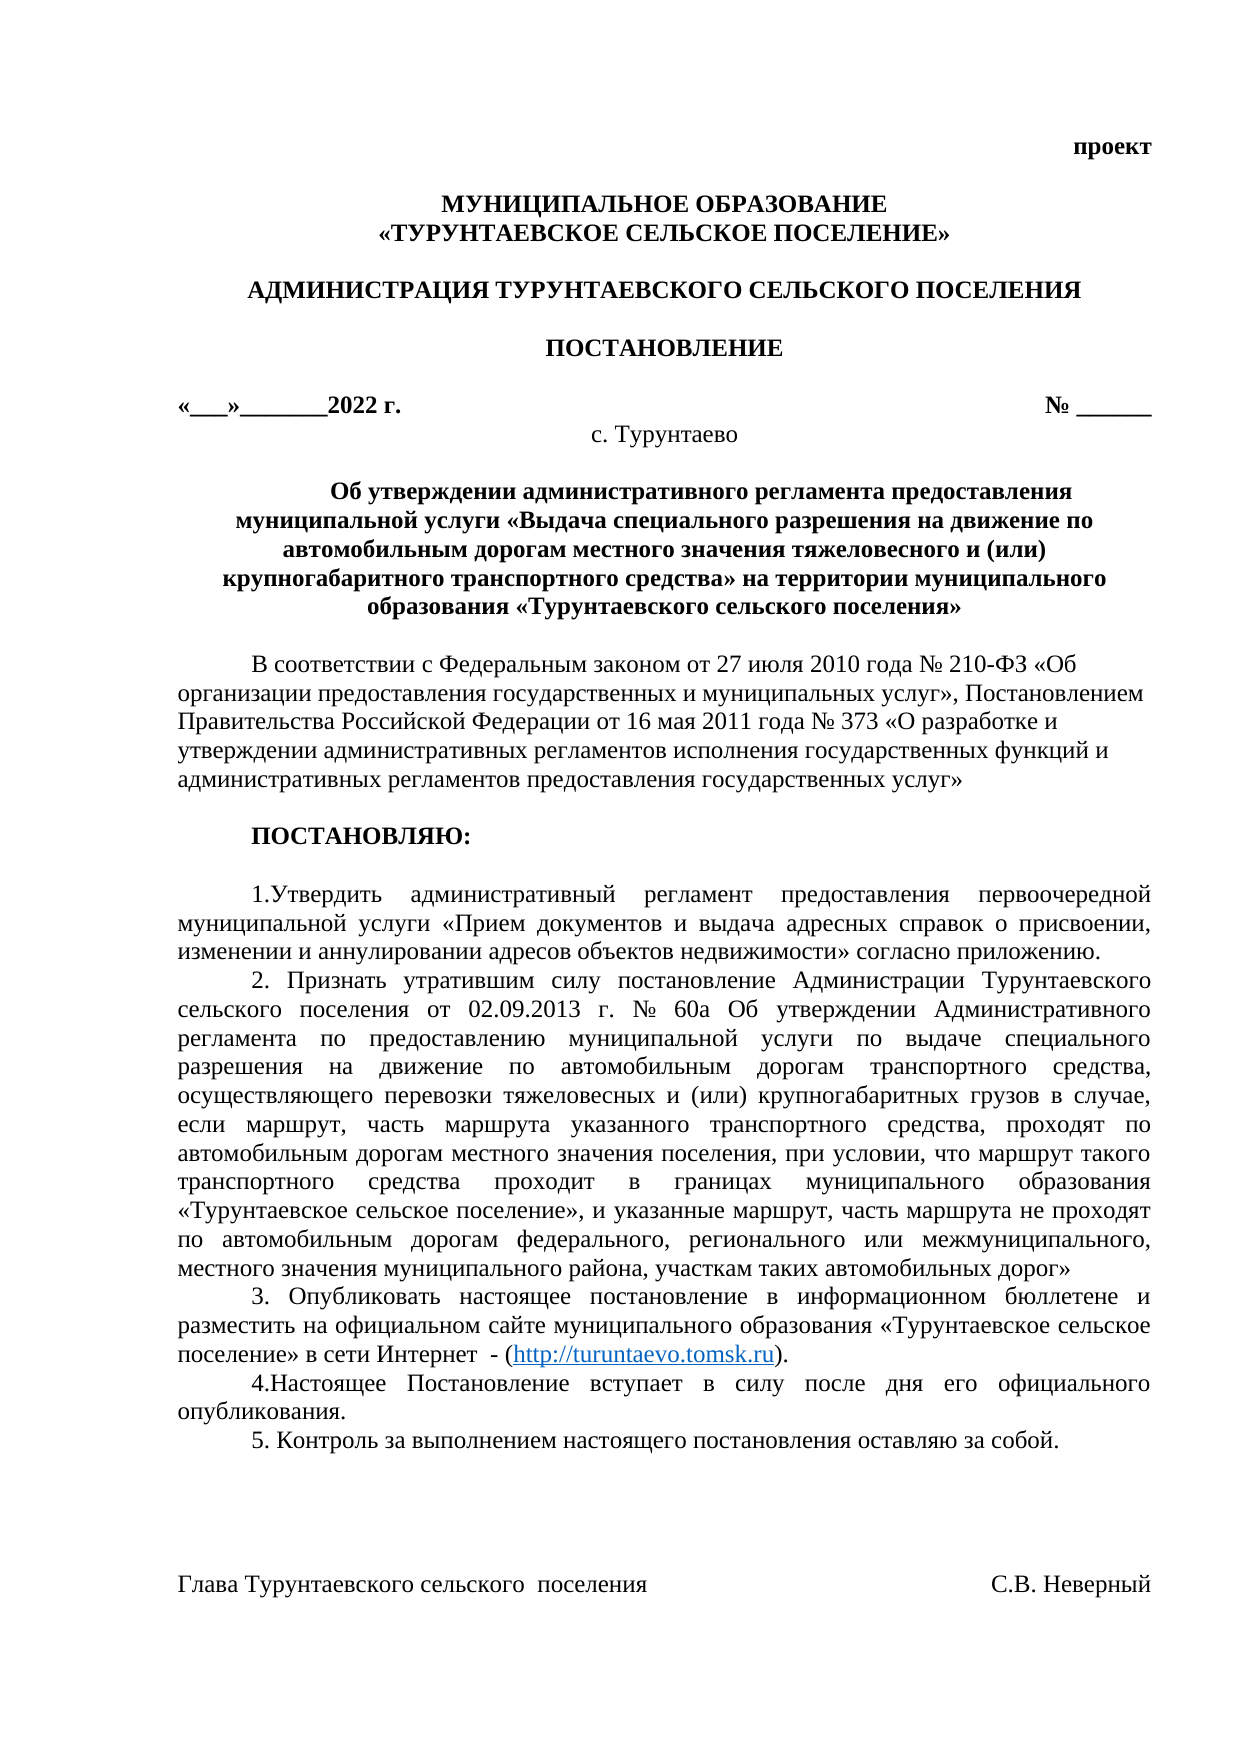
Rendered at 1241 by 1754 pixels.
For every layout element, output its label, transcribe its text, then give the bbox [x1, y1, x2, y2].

text 2. Признать утратившим силу постановление Администрации Турунтаевского сельского поселения от 02.09.2013 г. № 60а Об утверждении Административного регламента по предоставлению муниципальной услуги по выдаче специального разрешения на движение по автомобильным дорогам транспортного средства, осуществляющего перевозки тяжеловесных и (или) крупногабаритных грузов в случае, если маршрут, часть маршрута указанного транспортного средства, проходят по автомобильным дорогам местного значения поселения, при условии, что маршрут такого транспортного средства проходит в границах муниципального образования «Турунтаевское сельское поселение», и указанные маршрут, часть маршрута не проходят по автомобильным дорогам федерального, регионального или межмуниципального, местного значения муниципального района, участкам таких автомобильных дорог» [177, 965, 1152, 1281]
text В соответствии с Федеральным законом от 27 июля 2010 года № 210-ФЗ «Об организации предоставления государственных и муниципальных услуг», Постановлением Правительства Российской Федерации от 16 мая 2011 года № 373 «О разработке и утверждении административных регламентов исполнения государственных функций и административных регламентов предоставления государственных услуг» [177, 649, 1152, 793]
text проект [177, 131, 1152, 160]
text МУНИЦИПАЛЬНОЕ ОБРАЗОВАНИЕ [177, 189, 1152, 218]
text АДМИНИСТРАЦИЯ ТУРУНТАЕВСКОГО СЕЛЬСКОГО ПОСЕЛЕНИЯ [177, 275, 1152, 304]
text ПОСТАНОВЛЕНИЕ [177, 333, 1152, 361]
text Глава Турунтаевского сельского поселения С.В. Неверный [177, 1569, 1152, 1598]
text 3. Опубликовать настоящее постановление в информационном бюллетене и разместить на официальном сайте муниципального образования «Турунтаевское сельское поселение» в сети Интернет - (http://turuntaevo.tomsk.ru). [177, 1281, 1152, 1368]
text ПОСТАНОВЛЯЮ: [177, 821, 1152, 850]
text 5. Контроль за выполнением настоящего постановления оставляю за собой. [177, 1425, 1152, 1454]
text Об утверждении административного регламента предоставления муниципальной услуги «Выдача специального разрешения на движение по автомобильным дорогам местного значения тяжеловесного и (или) крупногабаритного транспортного средства» на территории муниципального образования «Турунтаевского сельского поселения» [177, 476, 1152, 620]
text 1.Утвердить административный регламент предоставления первоочередной муниципальной услуги «Прием документов и выдача адресных справок о присвоении, изменении и аннулировании адресов объектов недвижимости» согласно приложению. [177, 879, 1152, 965]
text «ТУРУНТАЕВСКОЕ СЕЛЬСКОЕ ПОСЕЛЕНИЕ» [177, 218, 1152, 246]
text «___»_______2022 г. № ______ [177, 390, 1152, 419]
text с. Турунтаево [177, 419, 1152, 448]
text 4.Настоящее Постановление вступает в силу после дня его официального опубликования. [177, 1368, 1152, 1425]
